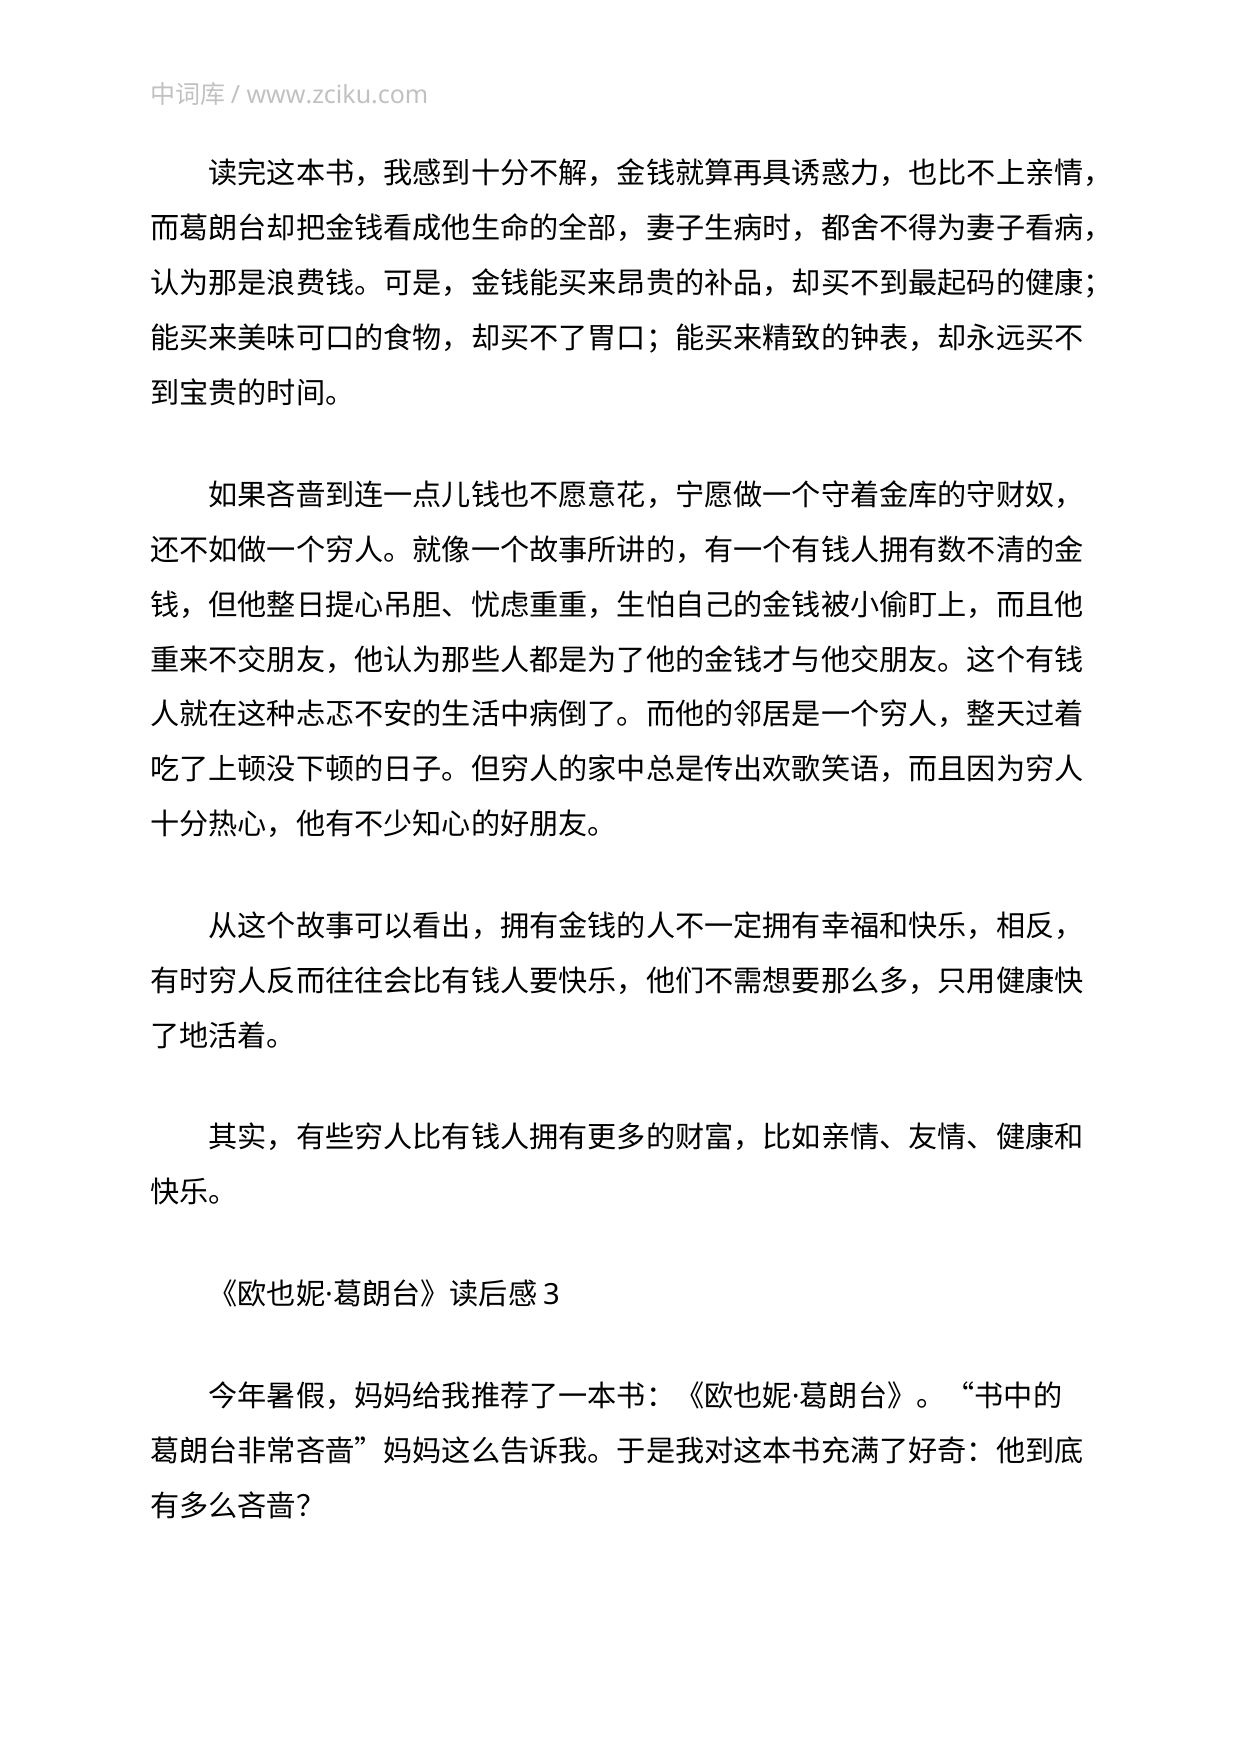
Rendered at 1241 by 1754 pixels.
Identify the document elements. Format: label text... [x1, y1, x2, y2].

text 读完这本书，我感到十分不解，金钱就算再具诱惑力，也比不上亲情，而葛朗台却把金钱看成他生命的全部，妻子生病时，都舍不得为妻子看病，认为那是浪费钱。可是，金钱能买来昂贵的补品，却买不到最起码的健康；能买来美味可口的食物，却买不了胃口；能买来精致的钟表，却永远买不到宝贵的时间。 [150, 150, 1090, 412]
text 今年暑假，妈妈给我推荐了一本书：《欧也妮·葛朗台》。“书中的葛朗台非常吝啬”妈妈这么告诉我。于是我对这本书充满了好奇：他到底有多么吝啬？ [150, 1373, 1090, 1525]
text 《欧也妮·葛朗台》读后感3 [150, 1271, 1090, 1313]
text 其实，有些穷人比有钱人拥有更多的财富，比如亲情、友情、健康和快乐。 [150, 1114, 1090, 1211]
text 如果吝啬到连一点儿钱也不愿意花，宁愿做一个守着金库的守财奴，还不如做一个穷人。就像一个故事所讲的，有一个有钱人拥有数不清的金钱，但他整日提心吊胆、忧虑重重，生怕自己的金钱被小偷盯上，而且他重来不交朋友，他认为那些人都是为了他的金钱才与他交朋友。这个有钱人就在这种忐忑不安的生活中病倒了。而他的邻居是一个穷人，整天过着吃了上顿没下顿的日子。但穷人的家中总是传出欢歌笑语，而且因为穷人十分热心，他有不少知心的好朋友。 [150, 471, 1090, 843]
text 从这个故事可以看出，拥有金钱的人不一定拥有幸福和快乐，相反，有时穷人反而往往会比有钱人要快乐，他们不需想要那么多，只用健康快了地活着。 [150, 902, 1090, 1054]
